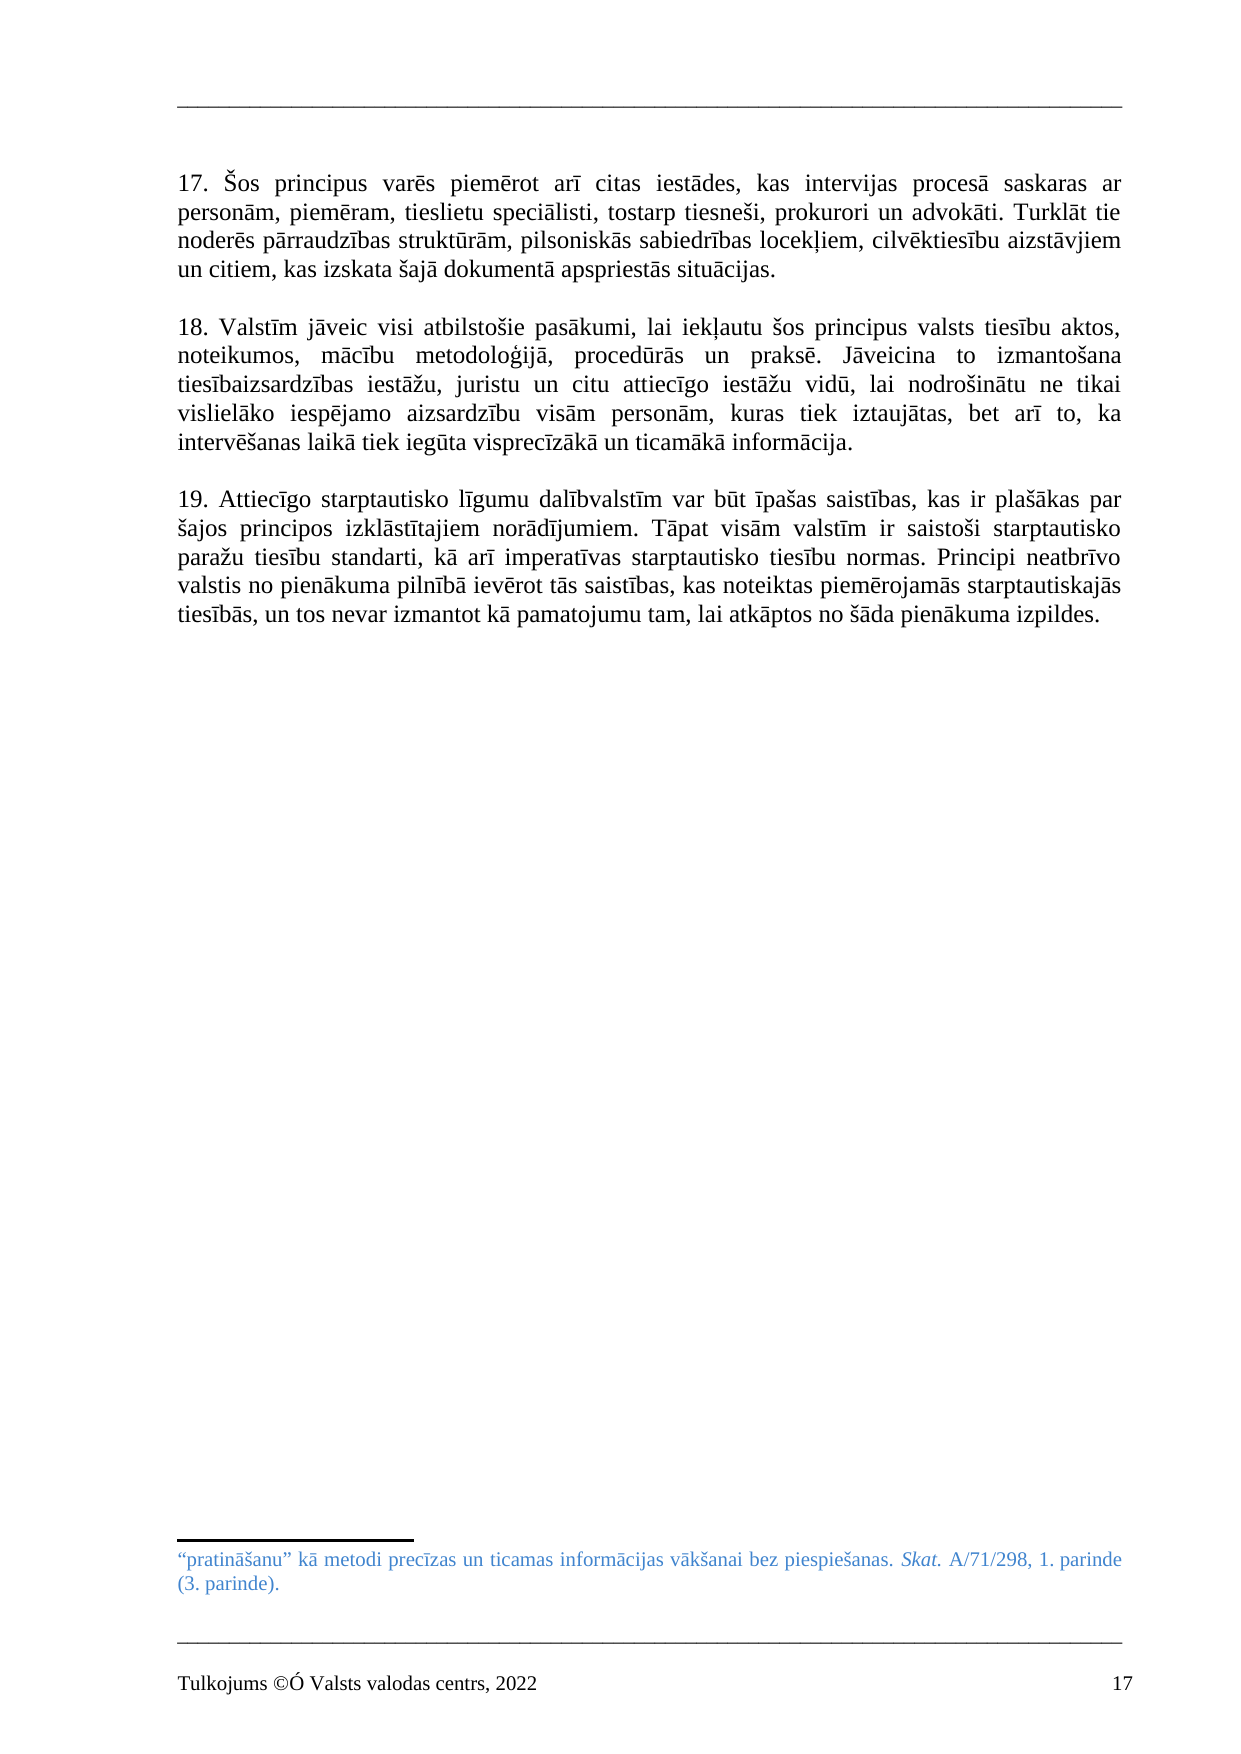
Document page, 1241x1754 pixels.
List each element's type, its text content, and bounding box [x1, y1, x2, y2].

text 17. Šos principus varēs piemērot arī citas iestādes, kas intervijas procesā saskaras ar personām, piemēram, tieslietu speciālisti, tostarp tiesneši, prokurori un advokāti. Turklāt tie noderēs pārraudzības struktūrām, pilsoniskās sabiedrības locekļiem, cilvēktiesību aizstāvjiem un citiem, kas izskata šajā dokumentā apspriestās situācijas. [177, 168, 1122, 283]
text 18. Valstīm jāveic visi atbilstošie pasākumi, lai iekļautu šos principus valsts tiesību aktos, noteikumos, mācību metodoloģijā, procedūrās un praksē. Jāveicina to izmantošana tiesībaizsardzības iestāžu, juristu un citu attiecīgo iestāžu vidū, lai nodrošinātu ne tikai vislielāko iespējamo aizsardzību visām personām, kuras tiek iztaujātas, bet arī to, ka intervēšanas laikā tiek iegūta visprecīzākā un ticamākā informācija. [177, 312, 1122, 455]
text 19. Attiecīgo starptautisko līgumu dalībvalstīm var būt īpašas saistības, kas ir plašākas par šajos principos izklāstītajiem norādījumiem. Tāpat visām valstīm ir saistoši starptautisko paražu tiesību standarti, kā arī imperatīvas starptautisko tiesību normas. Principi neatbrīvo valstis no pienākuma pilnībā ievērot tās saistības, kas noteiktas piemērojamās starptautiskajās tiesībās, un tos nevar izmantot kā pamatojumu tam, lai atkāptos no šāda pienākuma izpildes. [177, 484, 1122, 628]
